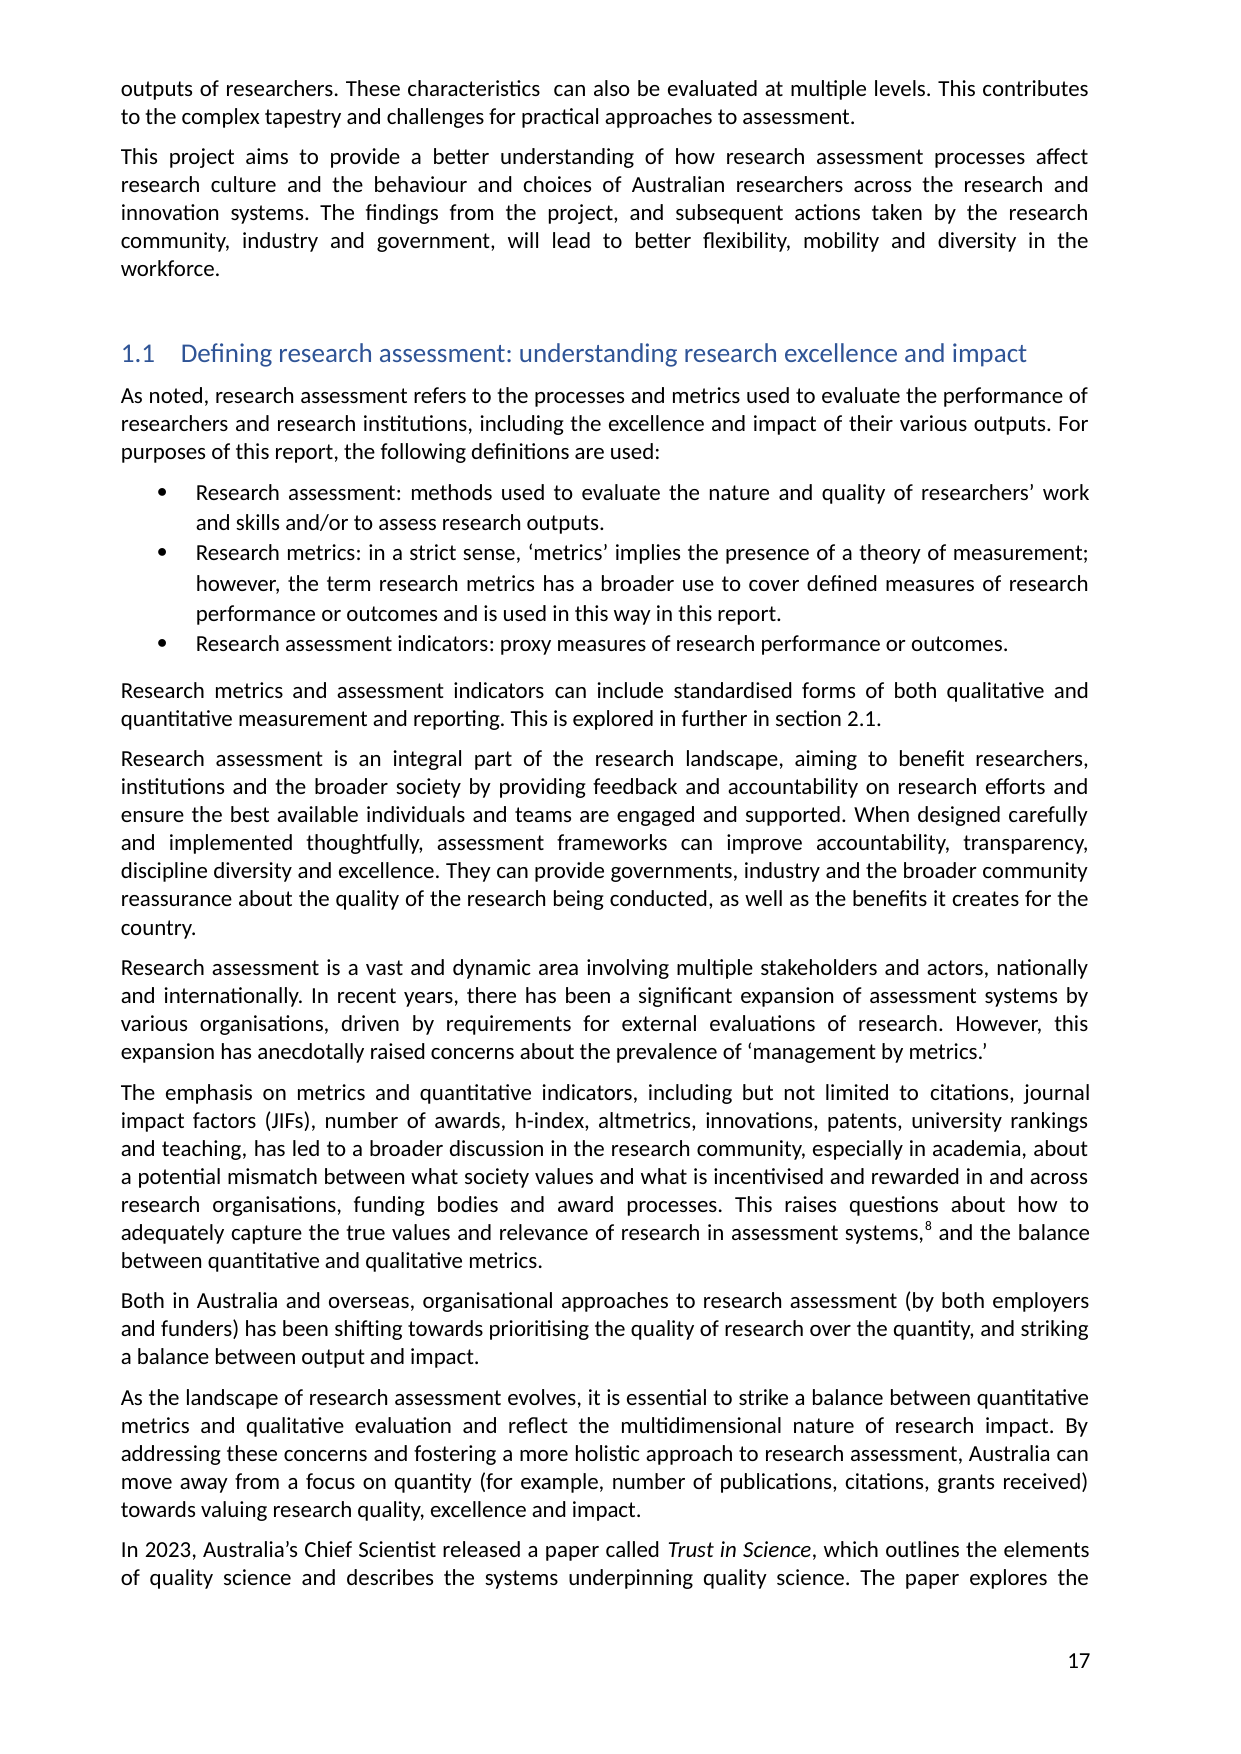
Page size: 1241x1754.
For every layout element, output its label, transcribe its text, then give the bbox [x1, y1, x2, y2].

text As noted, research assessment refers to the processes and metrics used to evaluate the performance of researchers and research institutions, including the excellence and impact of their various outputs. For purposes of this report, the following definitions are used: [121, 381, 1090, 466]
text The emphasis on metrics and quantitative indicators, including but not limited to citations, journal impact factors (JIFs), number of awards, h-index, altmetrics, innovations, patents, university rankings and teaching, has led to a broader discussion in the research community, especially in academia, about a potential mismatch between what society values and what is incentivised and rewarded in and across research organisations, funding bodies and award processes. This raises questions about how to adequately capture the true values and relevance of research in assessment systems, and the balance between quantitative and qualitative metrics. [121, 1078, 1090, 1274]
text This project aims to provide a better understanding of how research assessment processes affect research culture and the behaviour and choices of Australian researchers across the research and innovation systems. The findings from the project, and subsequent actions taken by the research community, industry and government, will lead to better flexibility, mobility and diversity in the workforce. [121, 142, 1090, 282]
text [121, 74, 1090, 130]
list Research metrics: in a strict sense, ‘metrics’ implies the presence of a theory of measurement; however, the term research metrics has a broader use to cover defined measures of research performance or outcomes and is used in this way in this report. [158, 538, 1090, 627]
subtitle Defining research assessment: understanding research excellence and impact [121, 336, 1090, 369]
text Research assessment is an integral part of the research landscape, aiming to benefit researchers, institutions and the broader society by providing feedback and accountability on research efforts and ensure the best available individuals and teams are engaged and supported. When designed carefully and implemented thoughtfully, assessment frameworks can improve accountability, transparency, discipline diversity and excellence. They can provide governments, industry and the broader community reassurance about the quality of the research being conducted, as well as the benefits it creates for the country. [121, 744, 1090, 941]
text As the landscape of research assessment evolves, it is essential to strike a balance between quantitative metrics and qualitative evaluation and reflect the multidimensional nature of research impact. By addressing these concerns and fostering a more holistic approach to research assessment, Australia can move away from a focus on quantity (for example, number of publications, citations, grants received) towards valuing research quality, excellence and impact. [121, 1383, 1090, 1523]
text Research assessment is a vast and dynamic area involving multiple stakeholders and actors, nationally and internationally. In recent years, there has been a significant expansion of assessment systems by various organisations, driven by requirements for external evaluations of research. However, this expansion has anecdotally raised concerns about the prevalence of ‘management by metrics.’ [121, 953, 1090, 1065]
list Research assessment: methods used to evaluate the nature and quality of researchers’ work and skills and/or to assess research outputs. [158, 478, 1090, 536]
text Both in Australia and overseas, organisational approaches to research assessment (by both employers and funders) has been shifting towards prioritising the quality of research over the quantity, and striking a balance between output and impact. [121, 1286, 1090, 1370]
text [121, 1536, 1090, 1592]
text Research metrics and assessment indicators can include standardised forms of both qualitative and quantitative measurement and reporting. This is explored in further in section 2.1. [121, 676, 1090, 732]
list Research assessment indicators: proxy measures of research performance or outcomes. [158, 629, 1090, 657]
